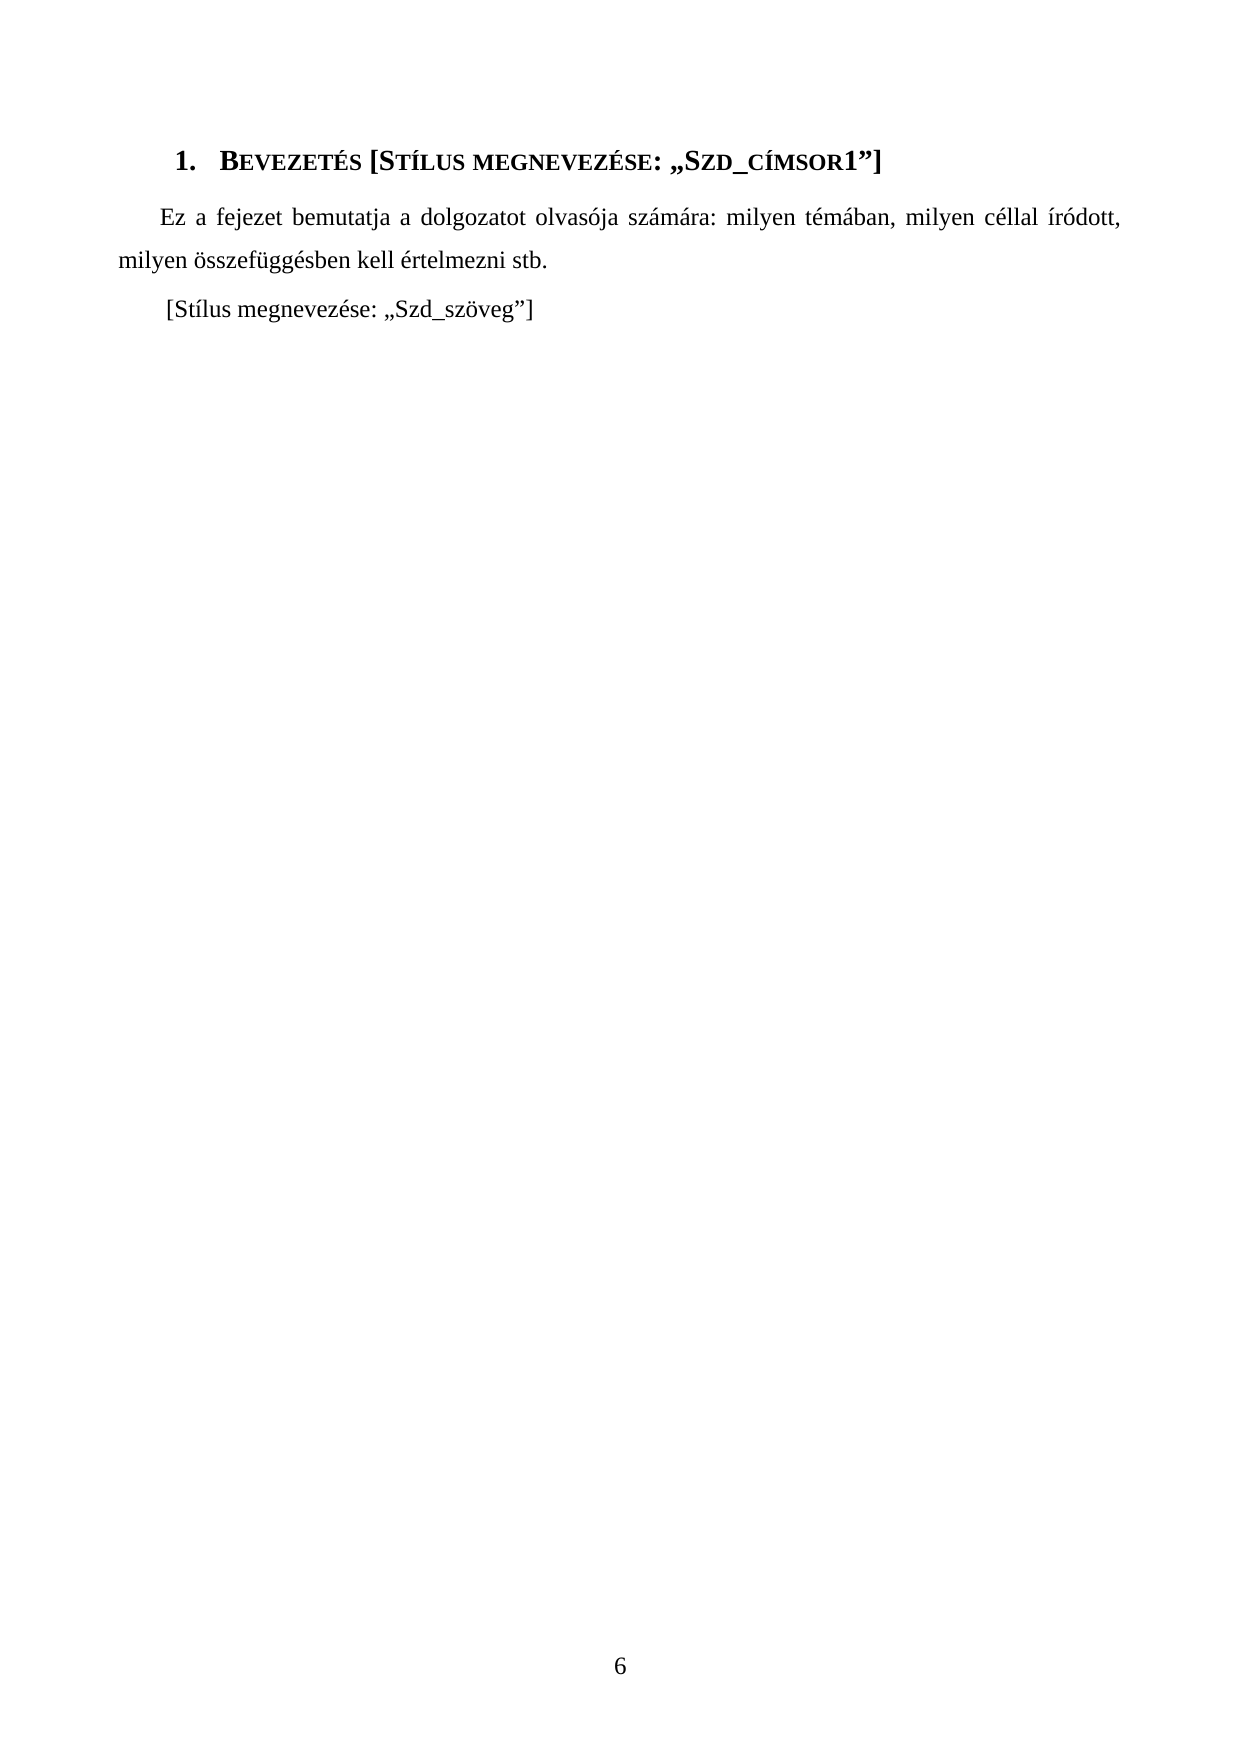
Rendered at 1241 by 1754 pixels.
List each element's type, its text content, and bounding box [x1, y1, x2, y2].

text [Stílus megnevezése: „Szd_szöveg”] [118, 294, 1122, 323]
text Ez a fejezet bemutatja a dolgozatot olvasója számára: milyen témában, milyen céllal íródott, milyen összefüggésben kell értelmezni stb. [118, 202, 1122, 273]
text Bevezetés [Stílus megnevezése: „Szd_címsor1”] [174, 143, 1122, 177]
